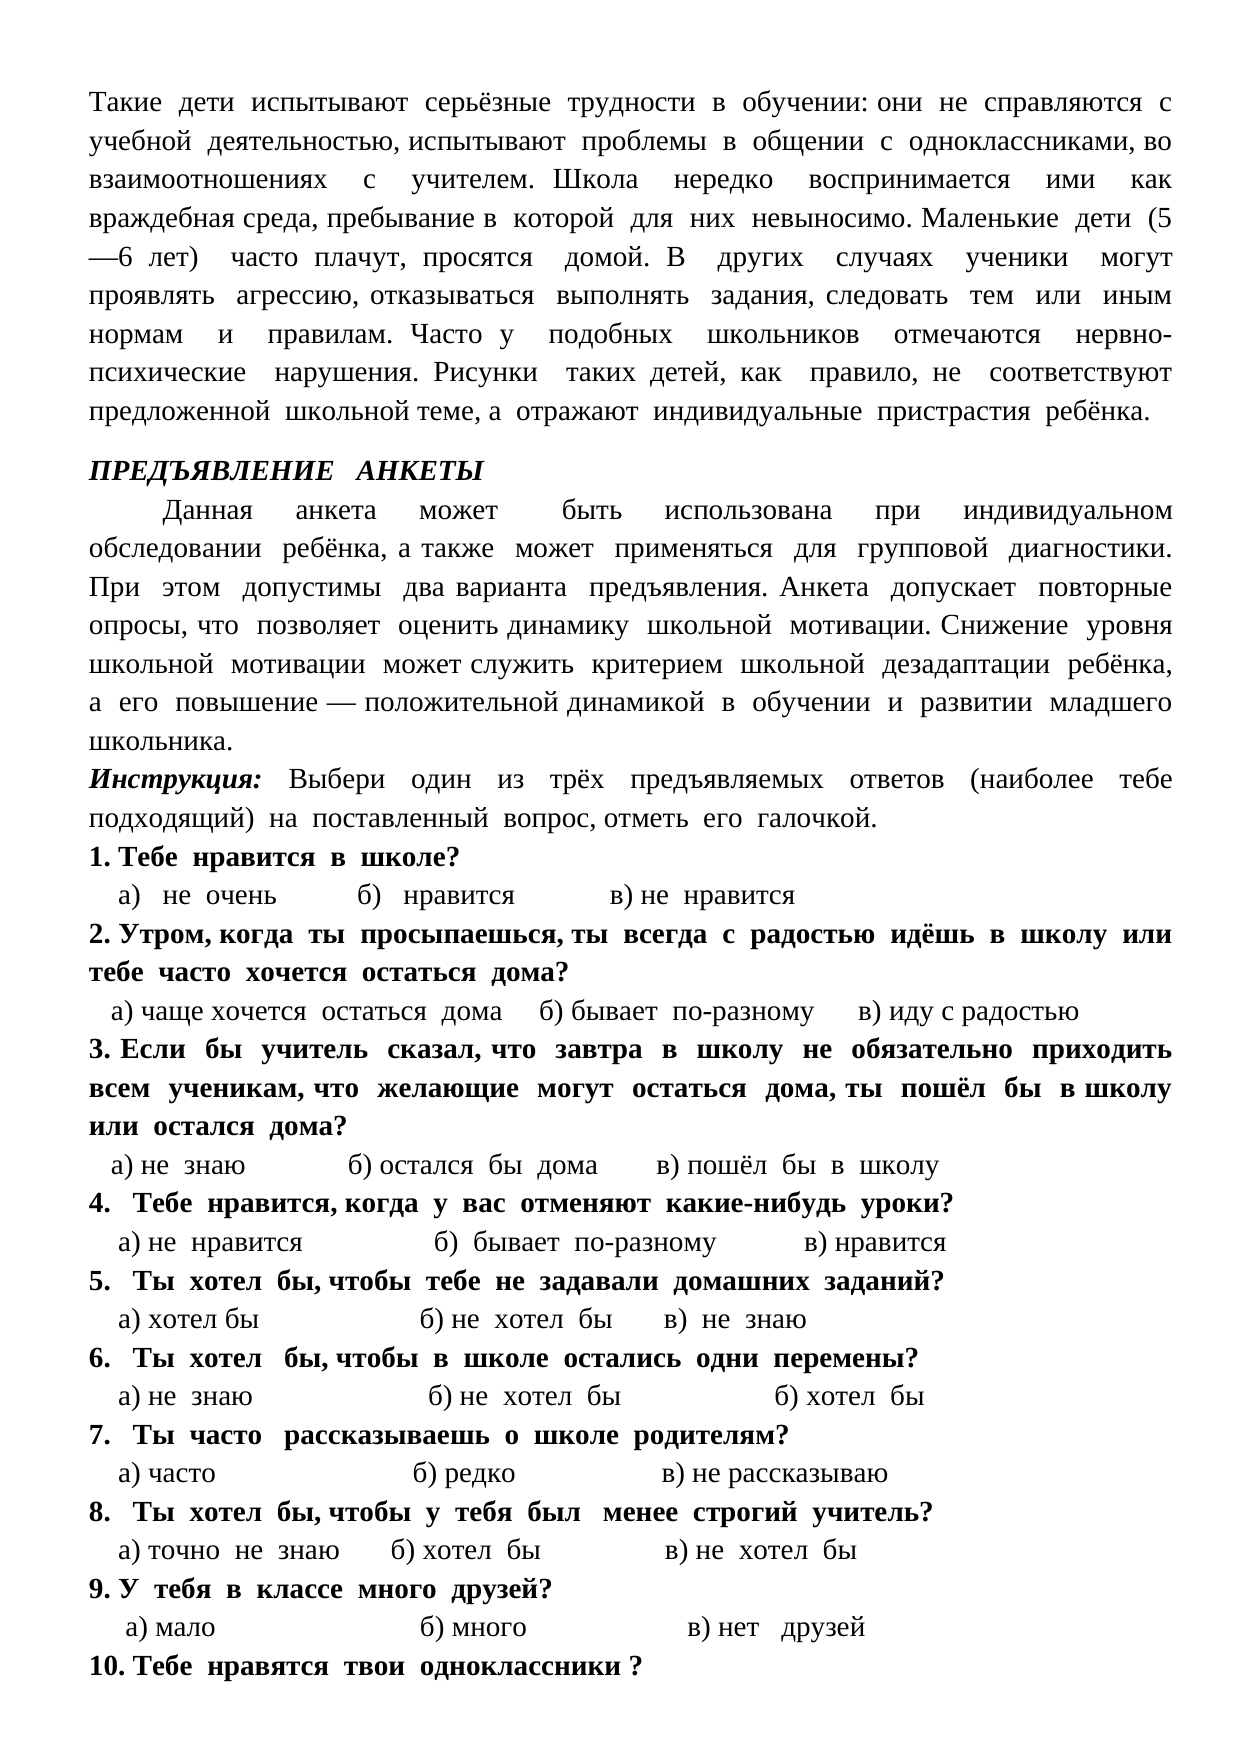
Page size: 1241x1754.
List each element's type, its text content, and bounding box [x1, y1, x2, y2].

text а) мало б) много в) нет друзей [89, 1609, 1174, 1643]
text а) не очень б) нравится в) не нравится [89, 877, 1174, 911]
text 6. Ты хотел бы, чтобы в школе остались одни перемены? [89, 1340, 1174, 1373]
text 5. Ты хотел бы, чтобы тебе не задавали домашних заданий? [89, 1263, 1174, 1296]
text Такие дети испытывают серьёзные трудности в обучении: они не справляются с учебной деятельностью, испытывают проблемы в общении с одноклассниками, во взаимоотношениях с учителем. Школа нередко воспринимается ими как враждебная среда, пребывание в которой для них невыносимо. Маленькие дети (5—6 лет) часто плачут, просятся домой. В других случаях ученики могут проявлять агрессию, отказываться выполнять задания, следовать тем или иным нормам и правилам. Часто у подобных школьников отмечаются нервно-психические нарушения. Рисунки таких детей, как правило, не соответствуют предложенной школьной теме, а отражают индивидуальные пристрастия ребёнка. [89, 84, 1174, 426]
text Данная анкета может быть использована при индивидуальном обследовании ребёнка, а также может применяться для групповой диагностики. При этом допустимы два варианта предъявления. Анкета допускает повторные опросы, что позволяет оценить динамику школьной мотивации. Снижение уровня школьной мотивации может служить критерием школьной дезадаптации ребёнка, а его повышение — положительной динамикой в обучении и развитии младшего школьника. [89, 492, 1174, 757]
text 4. Тебе нравится, когда у вас отменяют какие-нибудь уроки? [89, 1186, 1174, 1219]
text 8. Ты хотел бы, чтобы у тебя был менее строгий учитель? [89, 1494, 1174, 1527]
text а) хотел бы б) не хотел бы в) не знаю [89, 1301, 1174, 1335]
text 9. У тебя в классе много друзей? [89, 1571, 1174, 1604]
text 1. Тебе нравится в школе? [89, 839, 1174, 872]
text а) часто б) редко в) не рассказываю [89, 1455, 1174, 1489]
text 10. Тебе нравятся твои одноклассники ? [89, 1648, 1174, 1682]
text 7. Ты часто рассказываешь о школе родителям? [89, 1417, 1174, 1450]
text ПРЕДЪЯВЛЕНИЕ АНКЕТЫ [89, 453, 1174, 487]
text а) не знаю б) остался бы дома в) пошёл бы в школу [89, 1147, 1174, 1181]
text а) точно не знаю б) хотел бы в) не хотел бы [89, 1532, 1174, 1566]
text а) не нравится б) бывает по-разному в) нравится [89, 1224, 1174, 1258]
text а) чаще хочется остаться дома б) бывает по-разному в) иду с радостью [89, 993, 1174, 1026]
text а) не знаю б) не хотел бы б) хотел бы [89, 1378, 1174, 1412]
text Инструкция: Выбери один из трёх предъявляемых ответов (наиболее тебе подходящий) на поставленный вопрос, отметь его галочкой. [89, 762, 1174, 834]
text 2. Утром, когда ты просыпаешься, ты всегда с радостью идёшь в школу или тебе часто хочется остаться дома? [89, 916, 1174, 988]
text 3. Если бы учитель сказал, что завтра в школу не обязательно приходить всем ученикам, что желающие могут остаться дома, ты пошёл бы в школу или остался дома? [89, 1031, 1174, 1142]
